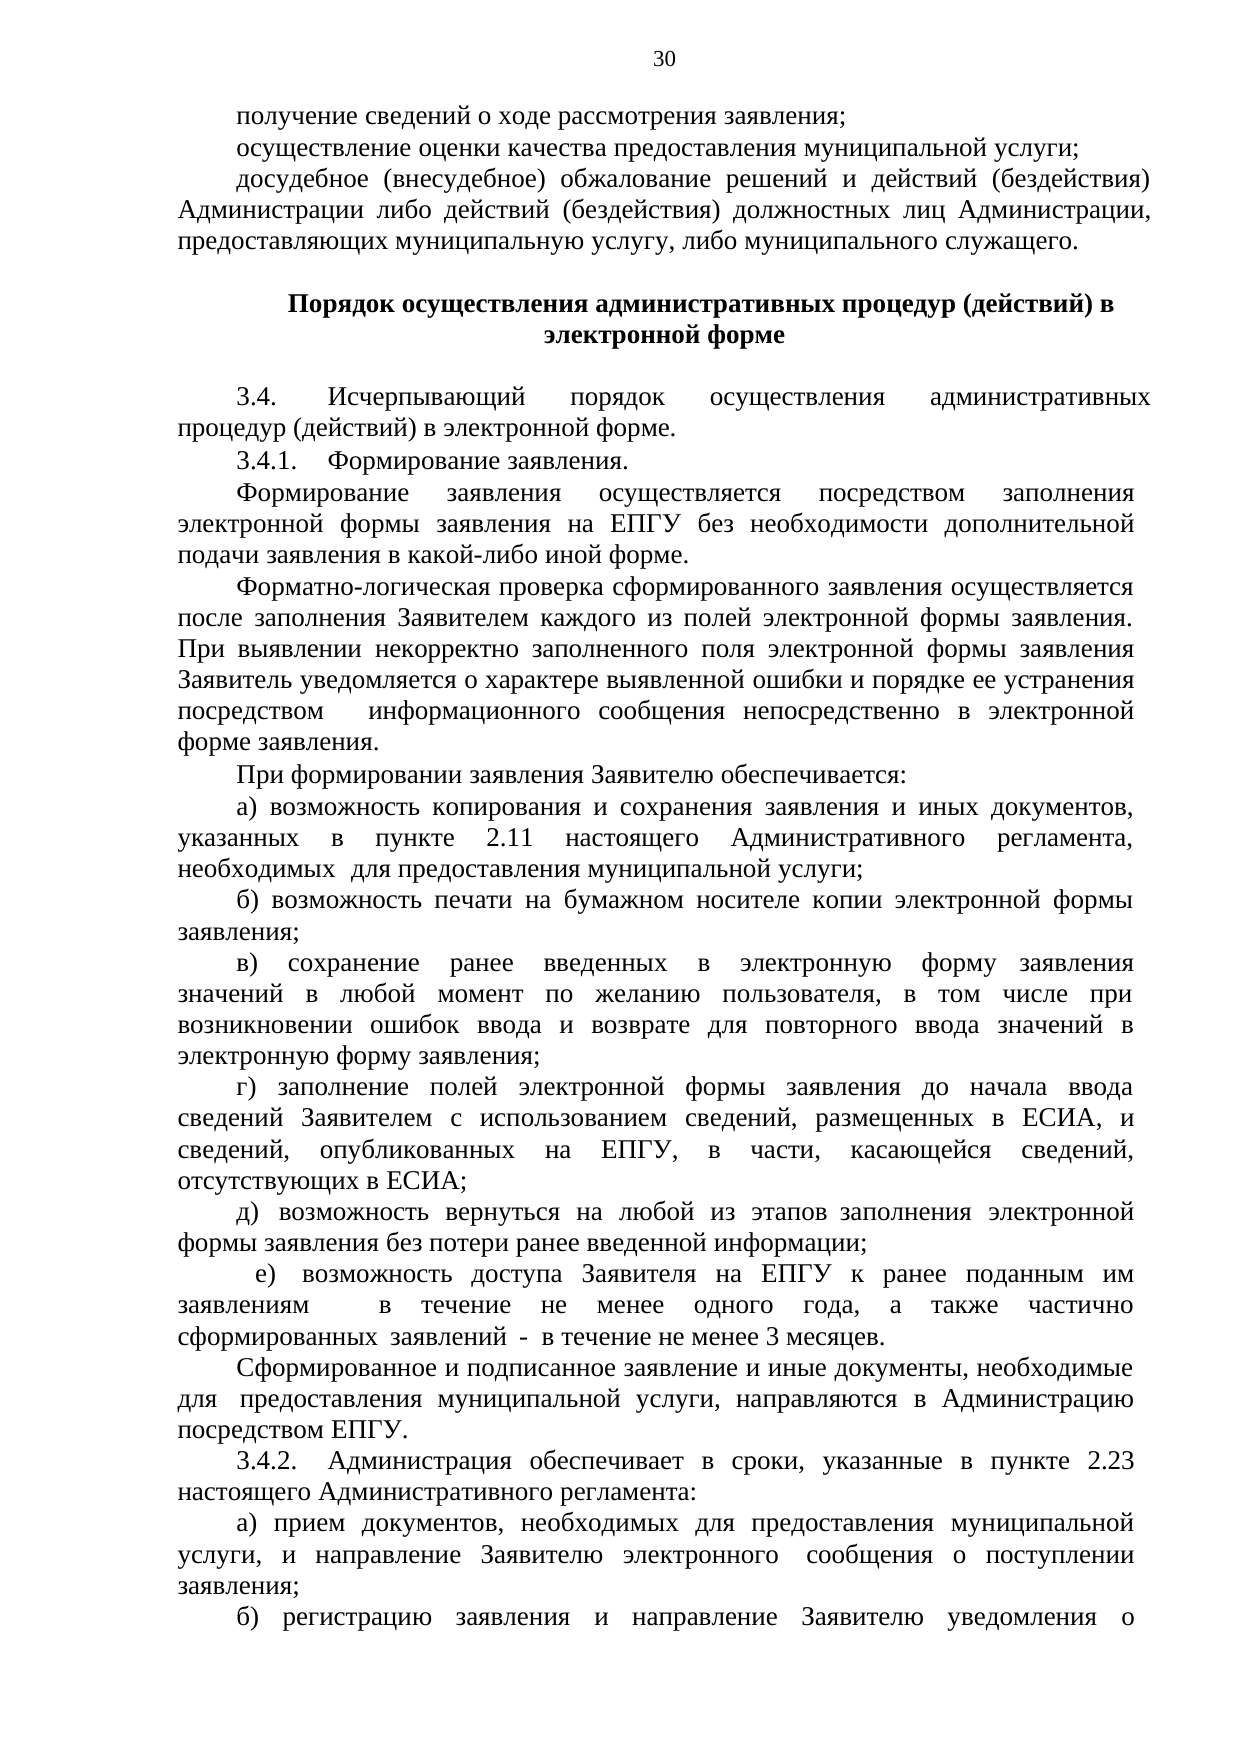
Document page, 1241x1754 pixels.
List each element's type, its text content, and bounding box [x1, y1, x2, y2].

text в) сохранение ранее введенных в электронную форму заявления значений в любой момент по желанию пользователя, в том числе при возникновении ошибок ввода и возврате для повторного ввода значений в электронную форму заявления; [177, 946, 1134, 1070]
text д) возможность вернуться на любой из этапов заполнения электронной формы заявления без потери ранее введенной информации; [177, 1195, 1134, 1257]
text б) возможность печати на бумажном носителе копии электронной формы заявления; [177, 883, 1134, 946]
text Порядок осуществления административных процедур (действий) в электронной форме [177, 287, 1152, 349]
list Исчерпывающий порядок осуществления административных процедур (действий) в электронной форме. [177, 380, 1152, 442]
text Сформированное и подписанное заявление и иные документы, необходимые для предоставления муниципальной услуги, направляются в Администрацию посредством ЕПГУ. [177, 1351, 1134, 1444]
text досудебное (внесудебное) обжалование решений и действий (бездействия) Администрации либо действий (бездействия) должностных лиц Администрации, предоставляющих муниципальную услугу, либо муниципального служащего. [177, 162, 1151, 256]
text При формировании заявления Заявителю обеспечивается: [177, 757, 1152, 790]
text получение сведений о ходе рассмотрения заявления; [177, 98, 1151, 131]
text а) прием документов, необходимых для предоставления муниципальной услуги, и направление Заявителю электронного сообщения о поступлении заявления; [177, 1507, 1134, 1600]
text Форматно-логическая проверка сформированного заявления осуществляется после заполнения Заявителем каждого из полей электронной формы заявления. При выявлении некорректно заполненного поля электронной формы заявления Заявитель уведомляется о характере выявленной ошибки и порядке ее устранения посредством информационного сообщения непосредственно в электронной форме заявления. [177, 570, 1134, 757]
text осуществление оценки качества предоставления муниципальной услуги; [177, 131, 1151, 162]
list Администрация обеспечивает в сроки, указанные в пункте 2.23 настоящего Административного регламента: [177, 1444, 1134, 1507]
list Формирование заявления. [177, 443, 1152, 476]
text г) заполнение полей электронной формы заявления до начала ввода сведений Заявителем с использованием сведений, размещенных в ЕСИА, и сведений, опубликованных на ЕПГУ, в части, касающейся сведений, отсутствующих в ЕСИА; [177, 1070, 1134, 1195]
text а) возможность копирования и сохранения заявления и иных документов, указанных в пункте 2.11 настоящего Административного регламента, необходимых для предоставления муниципальной услуги; [177, 790, 1134, 883]
text е) возможность доступа Заявителя на ЕПГУ к ранее поданным им заявлениям в течение не менее одного года, а также частично сформированных заявлений - в течение не менее 3 месяцев. [177, 1257, 1134, 1351]
text Формирование заявления осуществляется посредством заполнения электронной формы заявления на ЕПГУ без необходимости дополнительной подачи заявления в какой-либо иной форме. [177, 476, 1135, 570]
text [177, 1600, 1134, 1631]
